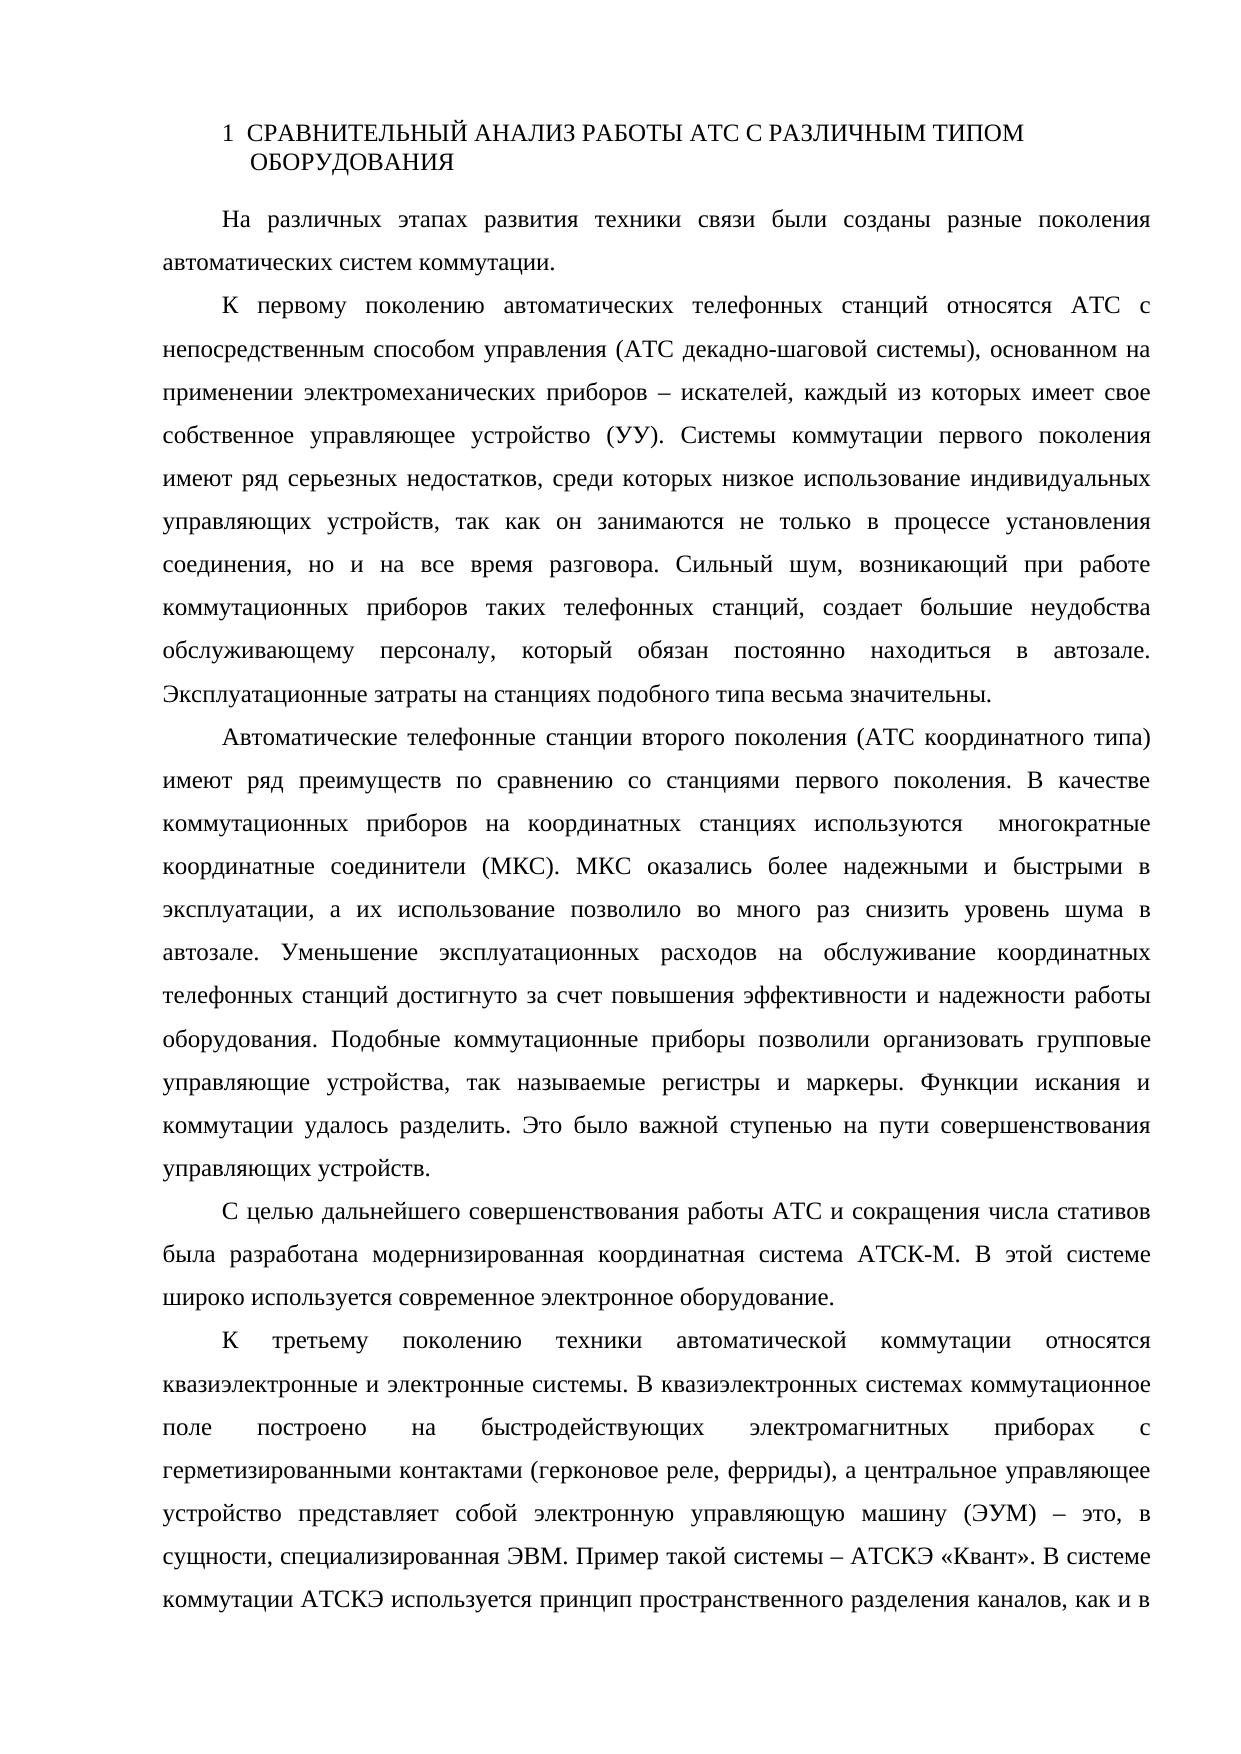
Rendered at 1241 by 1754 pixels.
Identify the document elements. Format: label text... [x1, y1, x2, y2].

text Автоматические телефонные станции второго поколения (АТС координатного типа) имеют ряд преимуществ по сравнению со станциями первого поколения. В качестве коммутационных приборов на координатных станциях используются многократные координатные соединители (МКС). МКС оказались более надежными и быстрыми в эксплуатации, а их использование позволило во много раз снизить уровень шума в автозале. Уменьшение эксплуатационных расходов на обслуживание координатных телефонных станций достигнуто за счет повышения эффективности и надежности работы оборудования. Подобные коммутационные приборы позволили организовать групповые управляющие устройства, так называемые регистры и маркеры. Функции искания и коммутации удалось разделить. Это было важной ступенью на пути совершенствования управляющих устройств. [162, 722, 1152, 1182]
text 1 СРАВНИТЕЛЬНЫЙ АНАЛИЗ РАБОТЫ АТС С РАЗЛИЧНЫМ ТИПОМ [162, 118, 1152, 147]
text ОБОРУДОВАНИЯ [237, 147, 1152, 176]
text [162, 1326, 1152, 1613]
text На различных этапах развития техники связи были созданы разные поколения автоматических систем коммутации. [162, 204, 1152, 276]
text С целью дальнейшего совершенствования работы АТС и сокращения числа стативов была разработана модернизированная координатная система АТСК-М. В этой системе широко используется современное электронное оборудование. [162, 1196, 1152, 1311]
text К первому поколению автоматических телефонных станций относятся АТС с непосредственным способом управления (АТС декадно-шаговой системы), основанном на применении электромеханических приборов – искателей, каждый из которых имеет свое собственное управляющее устройство (УУ). Системы коммутации первого поколения имеют ряд серьезных недостатков, среди которых низкое использование индивидуальных управляющих устройств, так как он занимаются не только в процессе установления соединения, но и на все время разговора. Сильный шум, возникающий при работе коммутационных приборов таких телефонных станций, создает большие неудобства обслуживающему персоналу, который обязан постоянно находиться в автозале. Эксплуатационные затраты на станциях подобного типа весьма значительны. [162, 291, 1152, 707]
